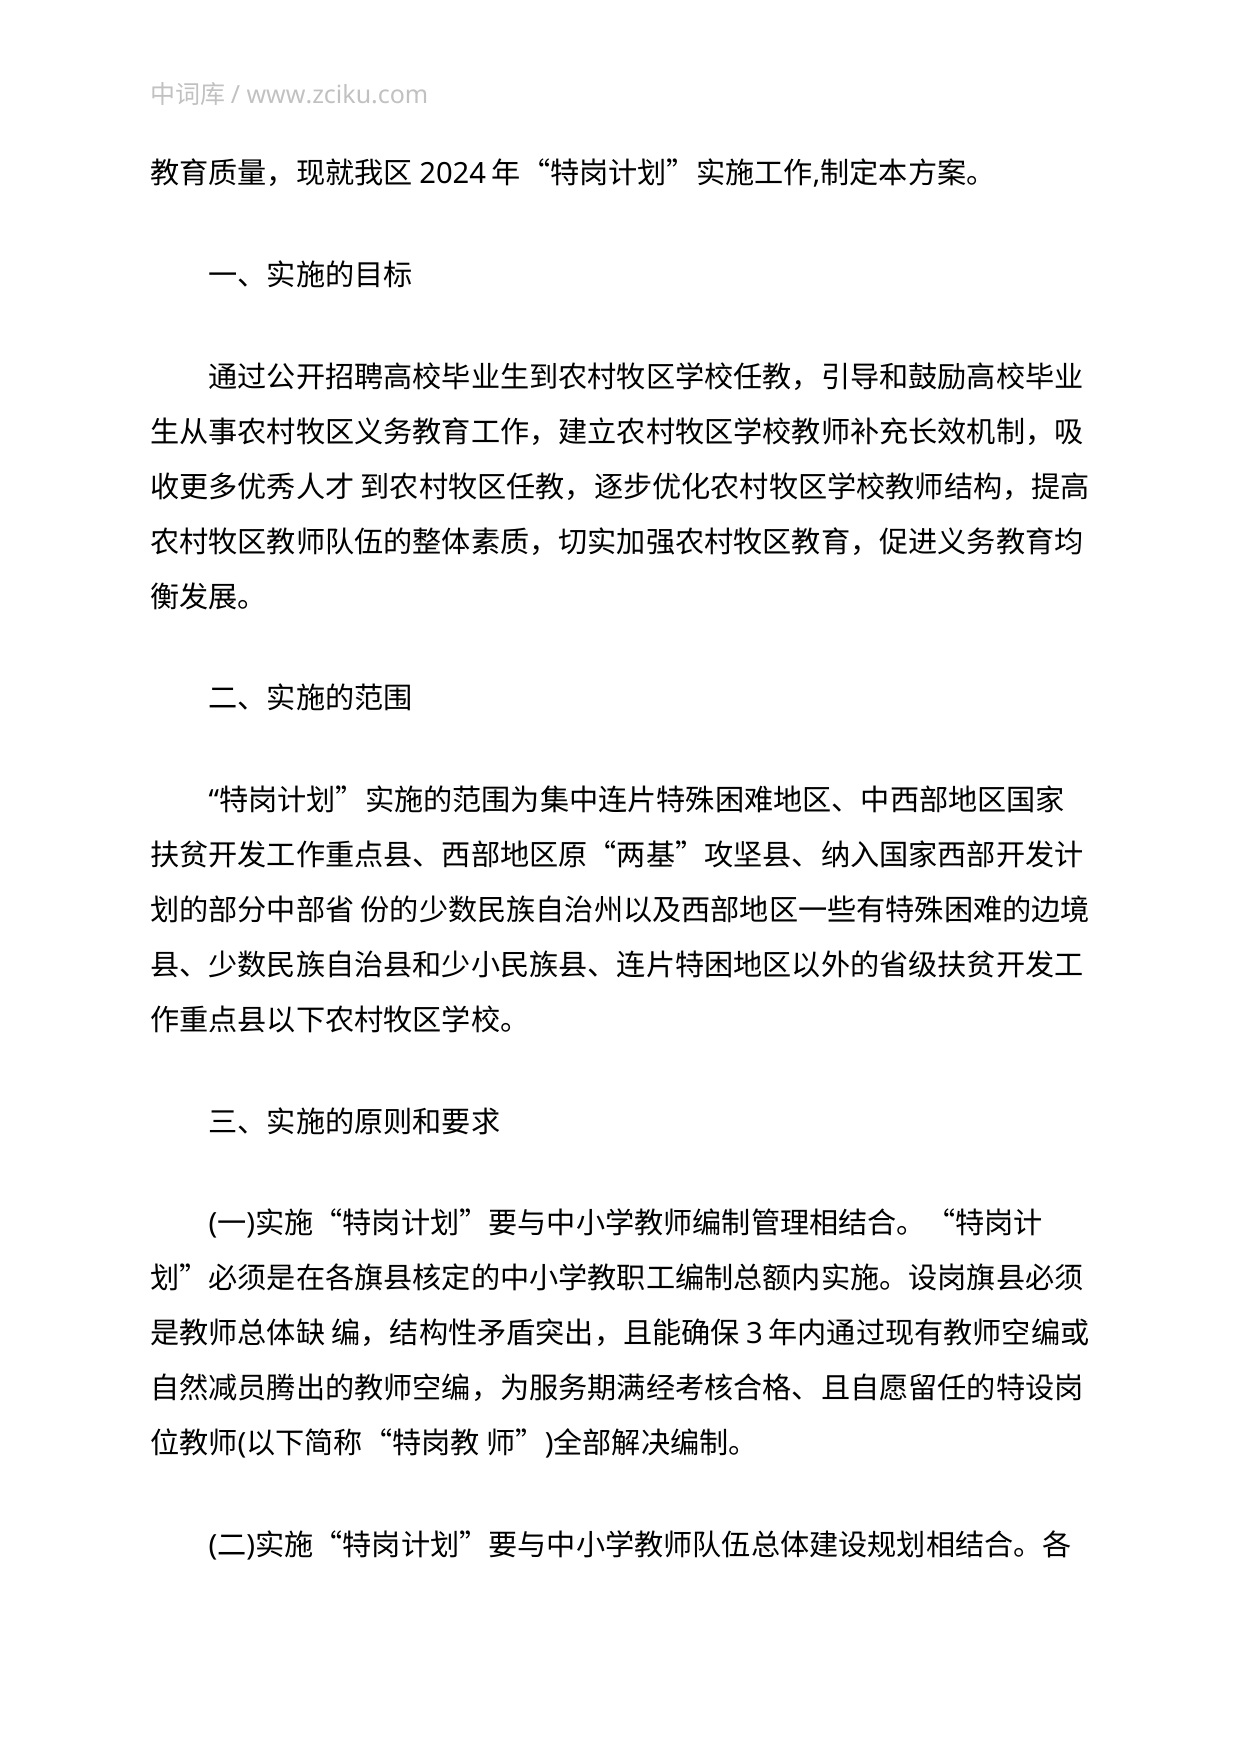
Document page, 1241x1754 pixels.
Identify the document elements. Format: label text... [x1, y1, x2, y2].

text (一)实施“特岗计划”要与中小学教师编制管理相结合。“特岗计划”必须是在各旗县核定的中小学教职工编制总额内实施。设岗旗县必须是教师总体缺 编，结构性矛盾突出，且能确保3年内通过现有教师空编或自然减员腾出的教师空编，为服务期满经考核合格、且自愿留任的特设岗位教师(以下简称“特岗教 师”)全部解决编制。 [150, 1200, 1090, 1462]
text 一、实施的目标 [150, 252, 1090, 294]
text “特岗计划”实施的范围为集中连片特殊困难地区、中西部地区国家扶贫开发工作重点县、西部地区原“两基”攻坚县、纳入国家西部开发计划的部分中部省 份的少数民族自治州以及西部地区一些有特殊困难的边境县、少数民族自治县和少小民族县、连片特困地区以外的省级扶贫开发工作重点县以下农村牧区学校。 [150, 777, 1090, 1039]
text 二、实施的范围 [150, 675, 1090, 717]
text 三、实施的原则和要求 [150, 1098, 1090, 1141]
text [150, 150, 1090, 192]
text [150, 1522, 1090, 1564]
text 通过公开招聘高校毕业生到农村牧区学校任教，引导和鼓励高校毕业生从事农村牧区义务教育工作，建立农村牧区学校教师补充长效机制，吸收更多优秀人才 到农村牧区任教，逐步优化农村牧区学校教师结构，提高农村牧区教师队伍的整体素质，切实加强农村牧区教育，促进义务教育均衡发展。 [150, 354, 1090, 616]
